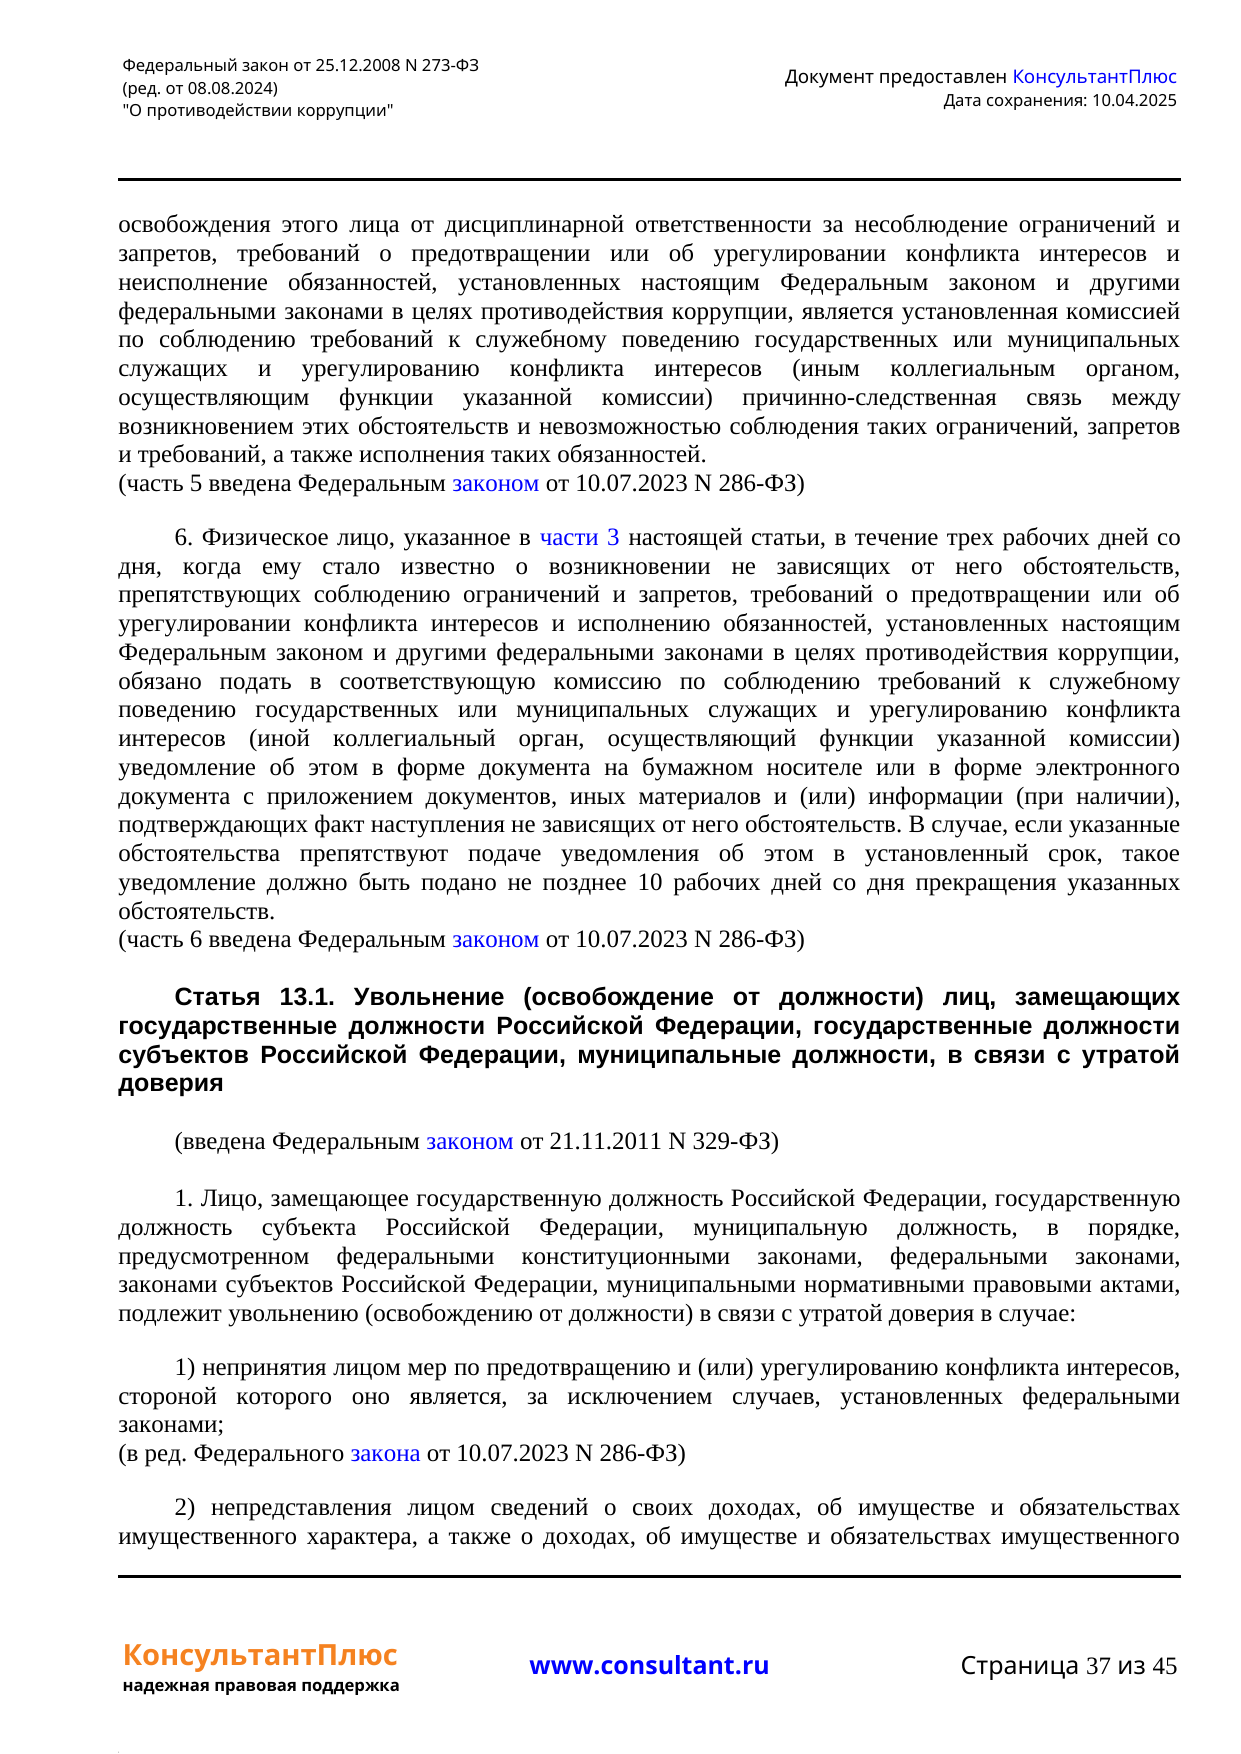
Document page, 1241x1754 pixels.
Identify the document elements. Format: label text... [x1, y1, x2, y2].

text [118, 209, 1181, 468]
text 1) непринятия лицом мер по предотвращению и (или) урегулированию конфликта интересов, стороной которого оно является, за исключением случаев, установленных федеральными законами; [118, 1352, 1181, 1438]
text (введена Федеральным законом от 21.11.2011 N 329-ФЗ) [118, 1126, 1181, 1154]
text 1. Лицо, замещающее государственную должность Российской Федерации, государственную должность субъекта Российской Федерации, муниципальную должность, в порядке, предусмотренном федеральными конституционными законами, федеральными законами, законами субъектов Российской Федерации, муниципальными нормативными правовыми актами, подлежит увольнению (освобождению от должности) в связи с утратой доверия в случае: [118, 1183, 1181, 1327]
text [118, 1492, 1181, 1549]
text (в ред. Федерального закона от 10.07.2023 N 286-ФЗ) [118, 1438, 1181, 1467]
text 6. Физическое лицо, указанное в части 3 настоящей статьи, в течение трех рабочих дней со дня, когда ему стало известно о возникновении не зависящих от него обстоятельств, препятствующих соблюдению ограничений и запретов, требований о предотвращении или об урегулировании конфликта интересов и исполнению обязанностей, установленных настоящим Федеральным законом и другими федеральными законами в целях противодействия коррупции, обязано подать в соответствующую комиссию по соблюдению требований к служебному поведению государственных или муниципальных служащих и урегулированию конфликта интересов (иной коллегиальный орган, осуществляющий функции указанной комиссии) уведомление об этом в форме документа на бумажном носителе или в форме электронного документа с приложением документов, иных материалов и (или) информации (при наличии), подтверждающих факт наступления не зависящих от него обстоятельств. В случае, если указанные обстоятельства препятствуют подаче уведомления об этом в установленный срок, такое уведомление должно быть подано не позднее 10 рабочих дней со дня прекращения указанных обстоятельств. [118, 522, 1181, 924]
text (часть 5 введена Федеральным законом от 10.07.2023 N 286-ФЗ) [118, 468, 1181, 497]
text (часть 6 введена Федеральным законом от 10.07.2023 N 286-ФЗ) [118, 924, 1181, 953]
title Статья 13.1. Увольнение (освобождение от должности) лиц, замещающих государственные должности Российской Федерации, государственные должности субъектов Российской Федерации, муниципальные должности, в связи с утратой доверия [118, 982, 1181, 1097]
